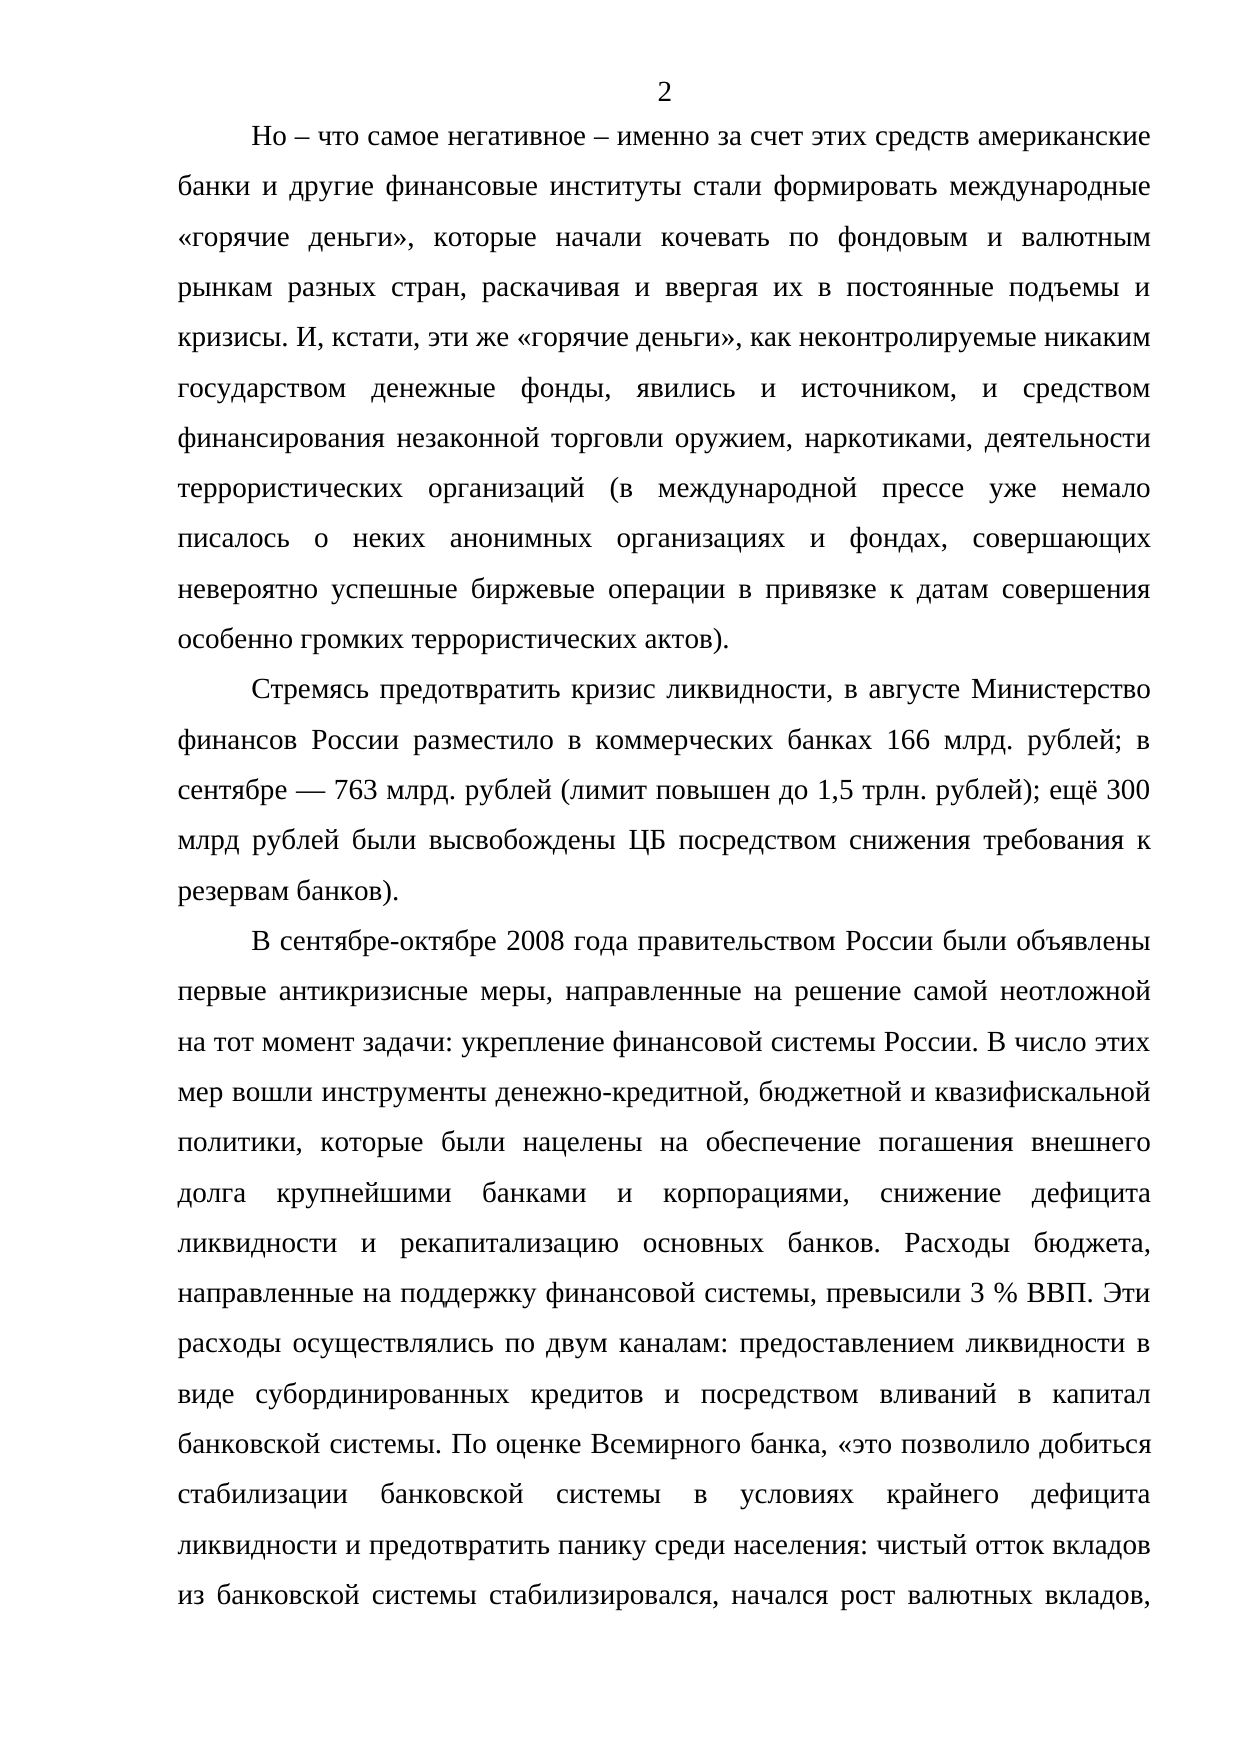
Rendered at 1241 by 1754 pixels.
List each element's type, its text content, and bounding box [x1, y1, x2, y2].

text Стремясь предотвратить кризис ликвидности, в августе Министерство финансов России разместило в коммерческих банках 166 млрд. рублей; в сентябре — 763 млрд. рублей (лимит повышен до 1,5 трлн. рублей); ещё 300 млрд рублей были высвобождены ЦБ посредством снижения требования к резервам банков). [177, 672, 1152, 906]
text Но – что самое негативное – именно за счет этих средств американские банки и другие финансовые институты стали формировать международные «горячие деньги», которые начали кочевать по фондовым и валютным рынкам разных стран, раскачивая и ввергая их в постоянные подъемы и кризисы. И, кстати, эти же «горячие деньги», как неконтролируемые никаким государством денежные фонды, явились и источником, и средством финансирования незаконной торговли оружием, наркотиками, деятельности террористических организаций (в международной прессе уже немало писалось о неких анонимных организациях и фондах, совершающих невероятно успешные биржевые операции в привязке к датам совершения особенно громких террористических актов). [177, 118, 1152, 655]
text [177, 923, 1152, 1611]
